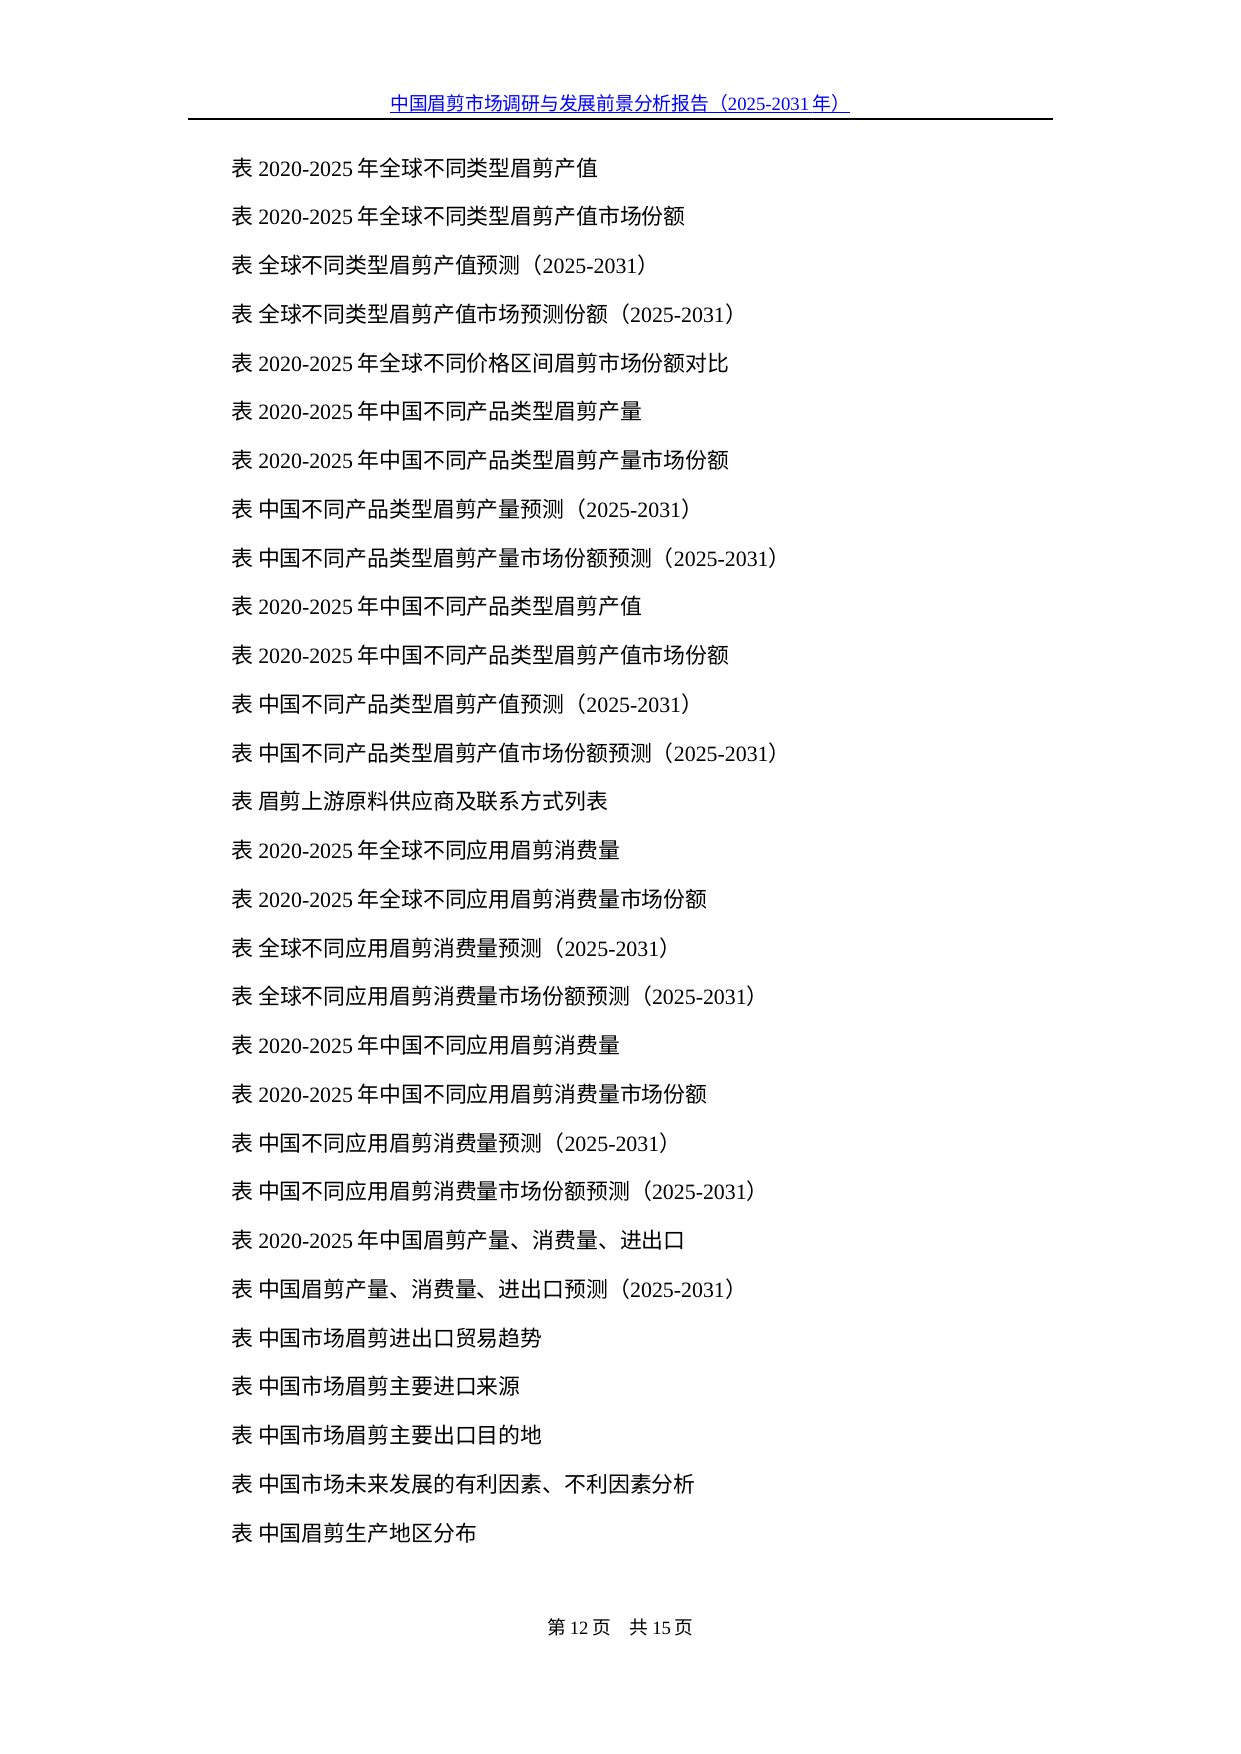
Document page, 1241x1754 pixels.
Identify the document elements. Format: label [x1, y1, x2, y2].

text [187, 150, 1053, 1548]
